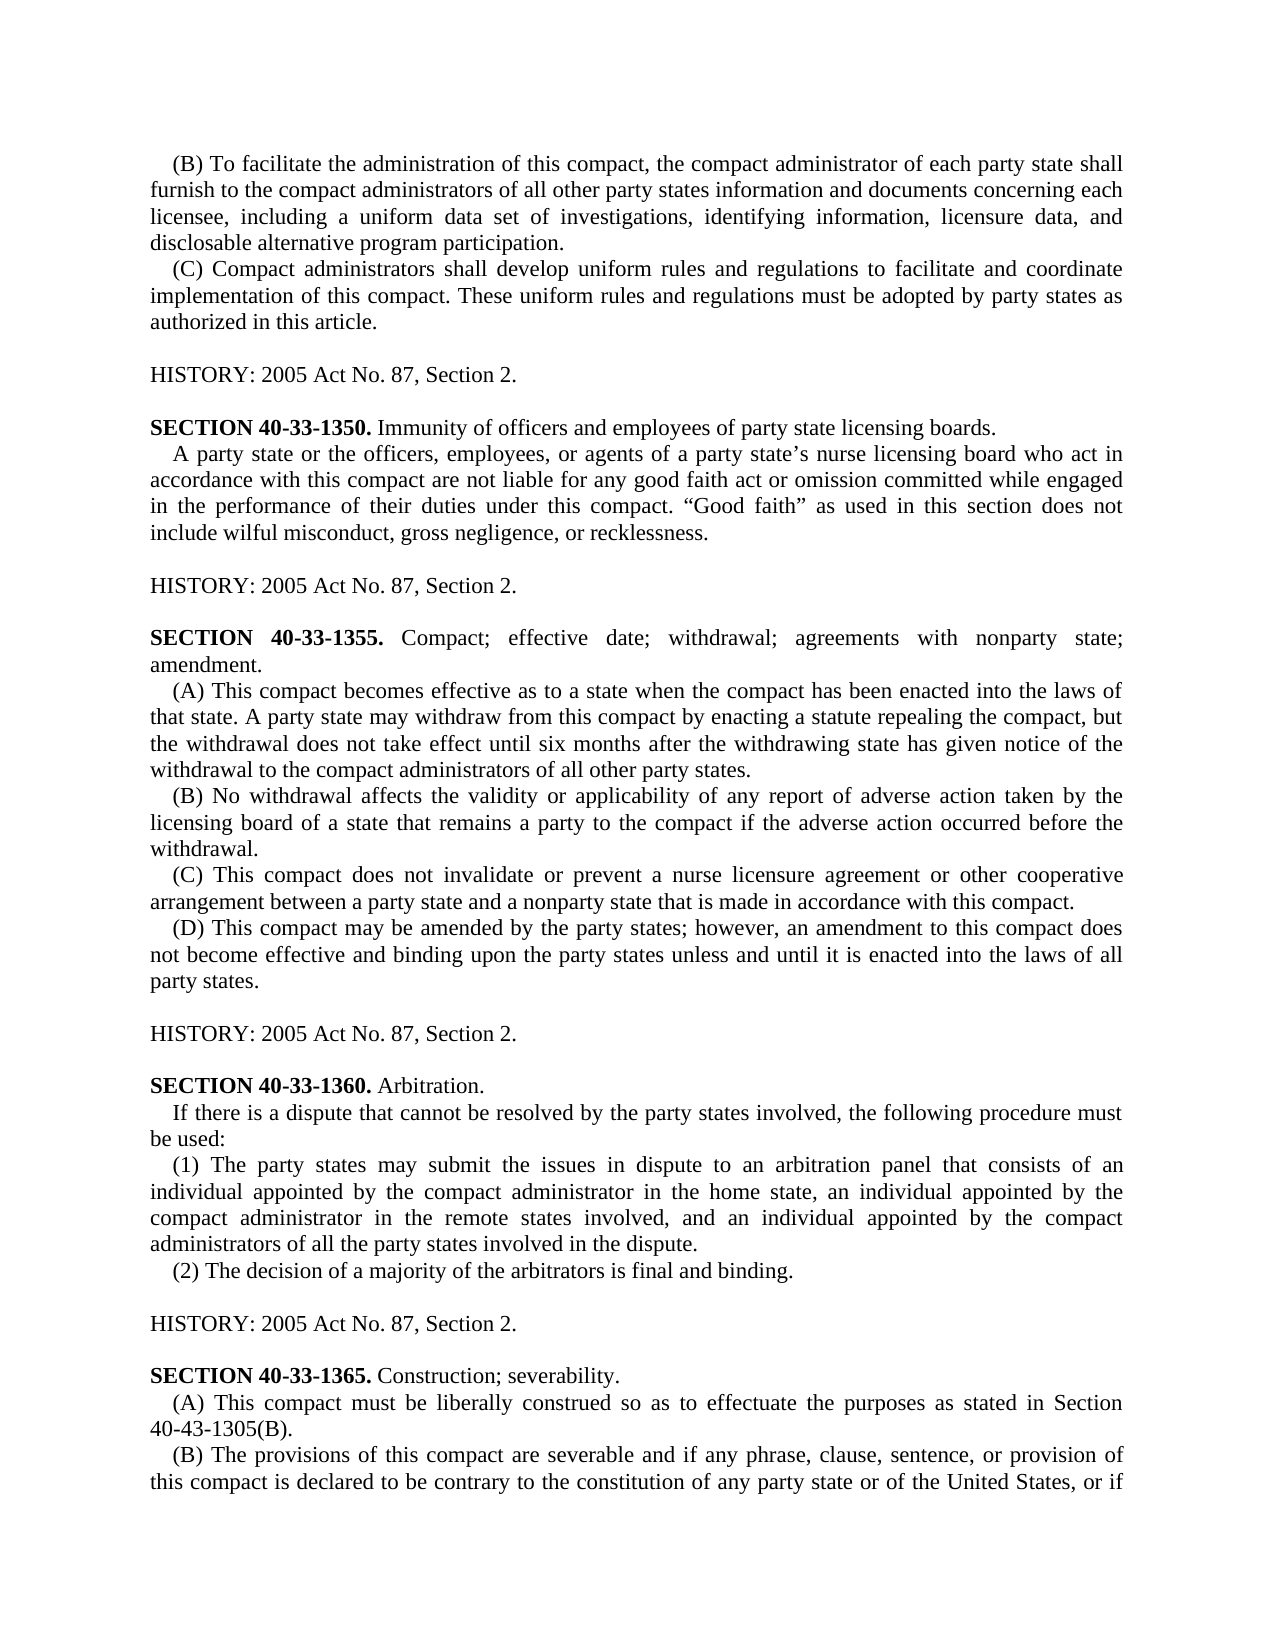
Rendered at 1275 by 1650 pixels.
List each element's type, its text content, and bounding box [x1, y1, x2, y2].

text A party state or the officers, employees, or agents of a party state’s nurse licensing board who act in accordance with this compact are not liable for any good faith act or omission committed while engaged in the performance of their duties under this compact. “Good faith” as used in this section does not include wilful misconduct, gross negligence, or recklessness. [150, 440, 1125, 545]
text HISTORY: 2005 Act No. 87, Section 2. [150, 361, 1125, 387]
text SECTION 40-33-1355. Compact; effective date; withdrawal; agreements with nonparty state; amendment. [150, 624, 1125, 677]
text (C) Compact administrators shall develop uniform rules and regulations to facilitate and coordinate implementation of this compact. These uniform rules and regulations must be adopted by party states as authorized in this article. [150, 255, 1125, 334]
text SECTION 40-33-1360. Arbitration. [150, 1072, 1125, 1099]
text SECTION 40-33-1350. Immunity of officers and employees of party state licensing boards. [150, 413, 1125, 440]
text SECTION 40-33-1365. Construction; severability. [150, 1362, 1125, 1389]
text (D) This compact may be amended by the party states; however, an amendment to this compact does not become effective and binding upon the party states unless and until it is enacted into the laws of all party states. [150, 914, 1125, 993]
text (A) This compact must be liberally construed so as to effectuate the purposes as stated in Section 40-43-1305(B). [150, 1389, 1125, 1441]
text (A) This compact becomes effective as to a state when the compact has been enacted into the laws of that state. A party state may withdraw from this compact by enacting a statute repealing the compact, but the withdrawal does not take effect until six months after the withdrawing state has given notice of the withdrawal to the compact administrators of all other party states. [150, 677, 1125, 782]
text (2) The decision of a majority of the arbitrators is final and binding. [150, 1257, 1125, 1283]
text HISTORY: 2005 Act No. 87, Section 2. [150, 572, 1125, 598]
text (1) The party states may submit the issues in dispute to an arbitration panel that consists of an individual appointed by the compact administrator in the home state, an individual appointed by the compact administrator in the remote states involved, and an individual appointed by the compact administrators of all the party states involved in the dispute. [150, 1151, 1125, 1257]
text (B) To facilitate the administration of this compact, the compact administrator of each party state shall furnish to the compact administrators of all other party states information and documents concerning each licensee, including a uniform data set of investigations, identifying information, licensure data, and disclosable alternative program participation. [150, 150, 1125, 255]
text (B) No withdrawal affects the validity or applicability of any report of adverse action taken by the licensing board of a state that remains a party to the compact if the adverse action occurred before the withdrawal. [150, 782, 1125, 862]
text If there is a dispute that cannot be resolved by the party states involved, the following procedure must be used: [150, 1099, 1125, 1151]
text HISTORY: 2005 Act No. 87, Section 2. [150, 1020, 1125, 1046]
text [150, 1441, 1125, 1494]
text HISTORY: 2005 Act No. 87, Section 2. [150, 1309, 1125, 1336]
text (C) This compact does not invalidate or prevent a nurse licensure agreement or other cooperative arrangement between a party state and a nonparty state that is made in accordance with this compact. [150, 862, 1125, 914]
